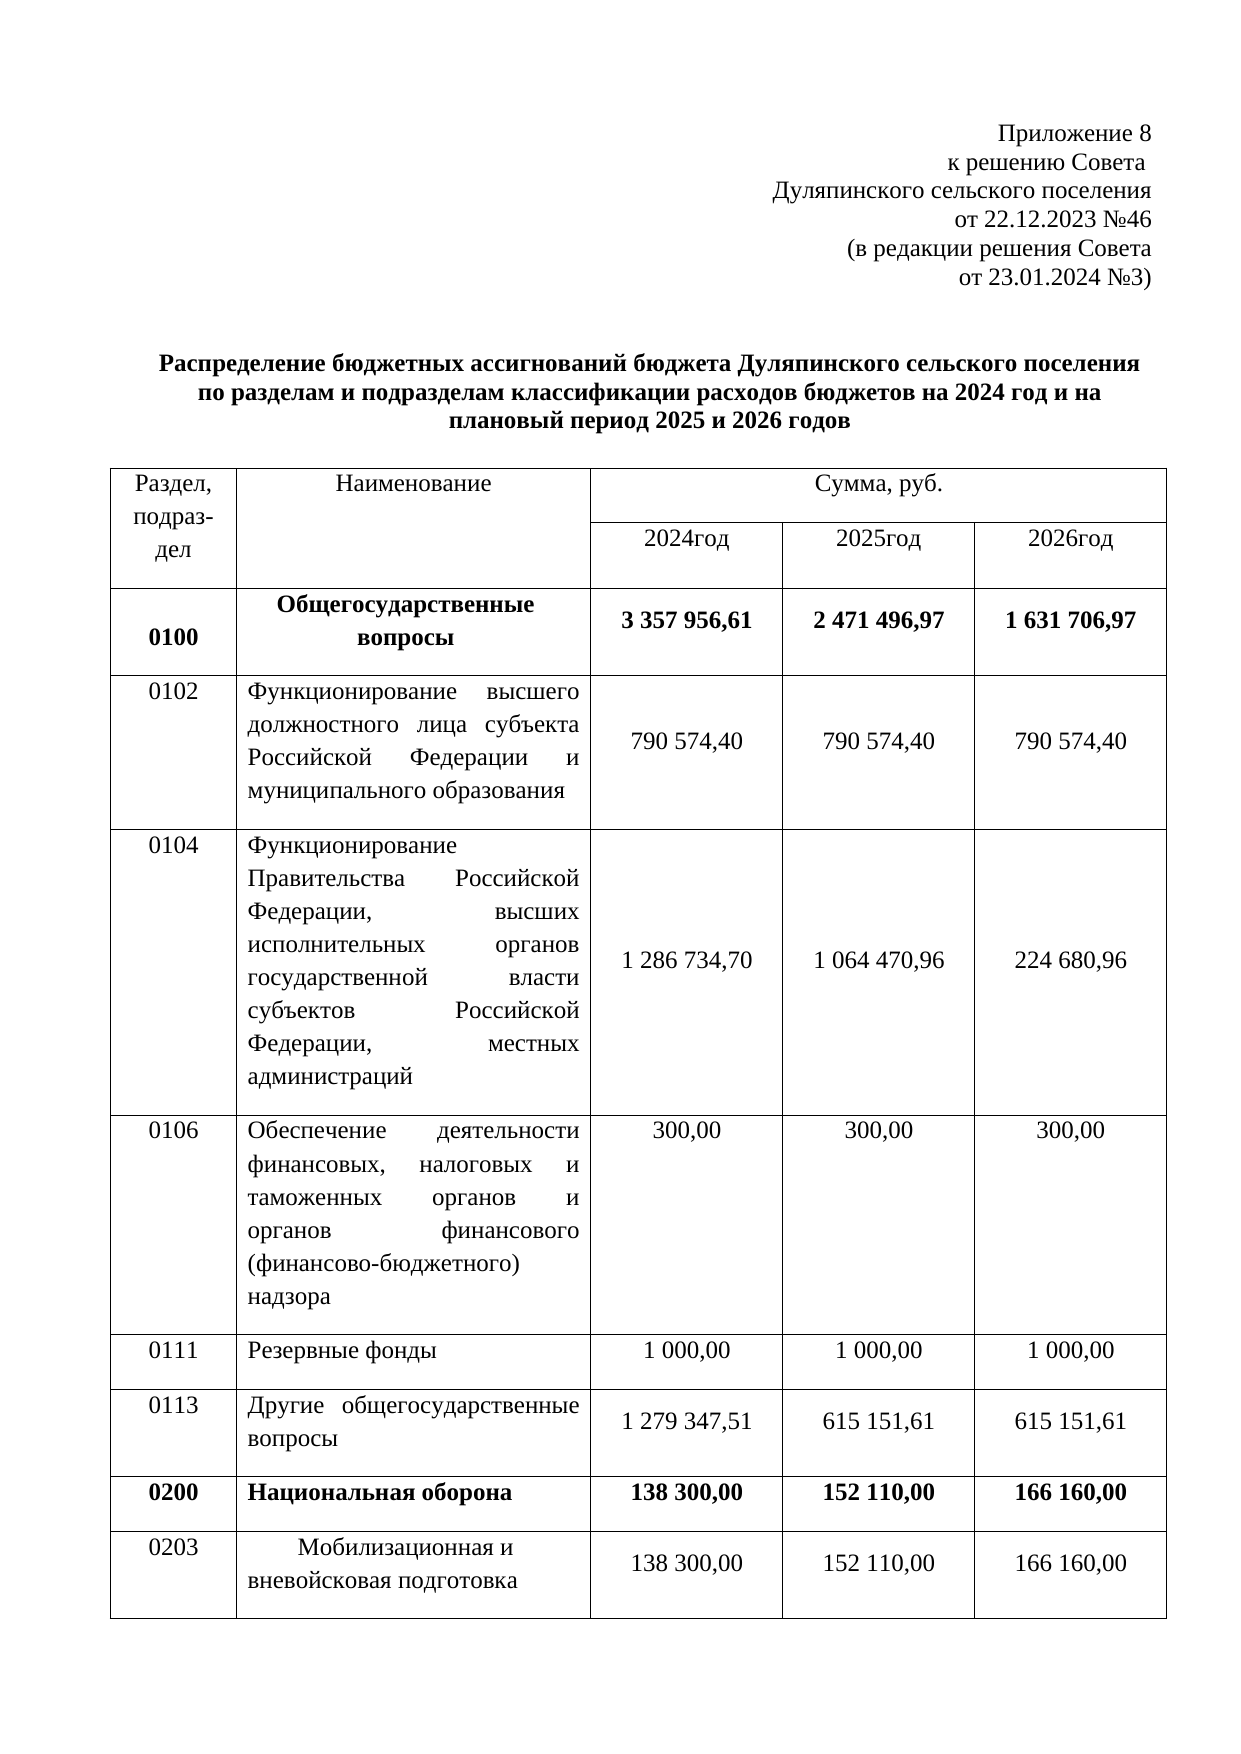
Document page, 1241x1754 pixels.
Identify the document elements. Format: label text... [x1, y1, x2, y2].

table_cell 1 000,00 [783, 1335, 974, 1389]
table_cell 166 160,00 [975, 1477, 1166, 1531]
table_cell 1 631 706,97 [975, 589, 1166, 675]
table_cell 1 000,00 [975, 1335, 1166, 1389]
table_cell 0106 [111, 1116, 236, 1334]
table_cell Функционирование Правительства Российской Федерации, высших исполнительных органов государственной власти субъектов Российской Федерации, местных администраций [237, 830, 590, 1114]
table_cell Мобилизационная и вневойсковая подготовка [237, 1532, 590, 1618]
table_cell 1 000,00 [591, 1335, 782, 1389]
table_cell Другие общегосударственные вопросы [237, 1390, 590, 1476]
table_cell 0102 [111, 676, 236, 829]
text (в редакции решения Совета [148, 233, 1152, 262]
table_header Сумма, руб. [591, 469, 1166, 522]
table_cell 152 110,00 [783, 1532, 974, 1618]
table_cell 0113 [111, 1390, 236, 1476]
table_header Наименование [237, 469, 590, 588]
text от 23.01.2024 №3) [148, 262, 1152, 291]
table_header Раздел, подраз-дел [111, 469, 236, 588]
table_cell Функционирование высшего должностного лица субъекта Российской Федерации и муниципального образования [237, 676, 590, 829]
table_cell 1 064 470,96 [783, 830, 974, 1114]
table_cell 300,00 [783, 1116, 974, 1334]
table_cell 2 471 496,97 [783, 589, 974, 675]
table_cell 2026год [975, 523, 1166, 588]
table_cell 2025год [783, 523, 974, 588]
table_cell 138 300,00 [591, 1477, 782, 1531]
table_cell 790 574,40 [783, 676, 974, 829]
table_cell Обеспечение деятельности финансовых, налоговых и таможенных органов и органов финансового (финансово-бюджетного) надзора [237, 1116, 590, 1334]
table_cell 615 151,61 [975, 1390, 1166, 1476]
table_cell 2024год [591, 523, 782, 588]
table_cell 615 151,61 [783, 1390, 974, 1476]
table_cell 166 160,00 [975, 1532, 1166, 1618]
table_cell 138 300,00 [591, 1532, 782, 1618]
table_cell 1 286 734,70 [591, 830, 782, 1114]
text Распределение бюджетных ассигнований бюджета Дуляпинского сельского поселения по разделам и подразделам классификации расходов бюджетов на 2024 год и на плановый период 2025 и 2026 годов [148, 348, 1152, 434]
table_cell 0111 [111, 1335, 236, 1389]
table_cell 0104 [111, 830, 236, 1114]
table_cell 790 574,40 [975, 676, 1166, 829]
table_cell 300,00 [975, 1116, 1166, 1334]
table_cell Общегосударственные вопросы [237, 589, 590, 675]
table_cell 300,00 [591, 1116, 782, 1334]
table_cell 3 357 956,61 [591, 589, 782, 675]
text Приложение 8 к решению Совета Дуляпинского сельского поселения от 22.12.2023 №46 [148, 118, 1152, 233]
table_cell Резервные фонды [237, 1335, 590, 1389]
table_cell 0200 [111, 1477, 236, 1531]
table_cell 790 574,40 [591, 676, 782, 829]
table_cell 0100 [111, 589, 236, 675]
table_cell Национальная оборона [237, 1477, 590, 1531]
table_cell 224 680,96 [975, 830, 1166, 1114]
table_cell 0203 [111, 1532, 236, 1618]
table_cell 1 279 347,51 [591, 1390, 782, 1476]
table_cell 152 110,00 [783, 1477, 974, 1531]
